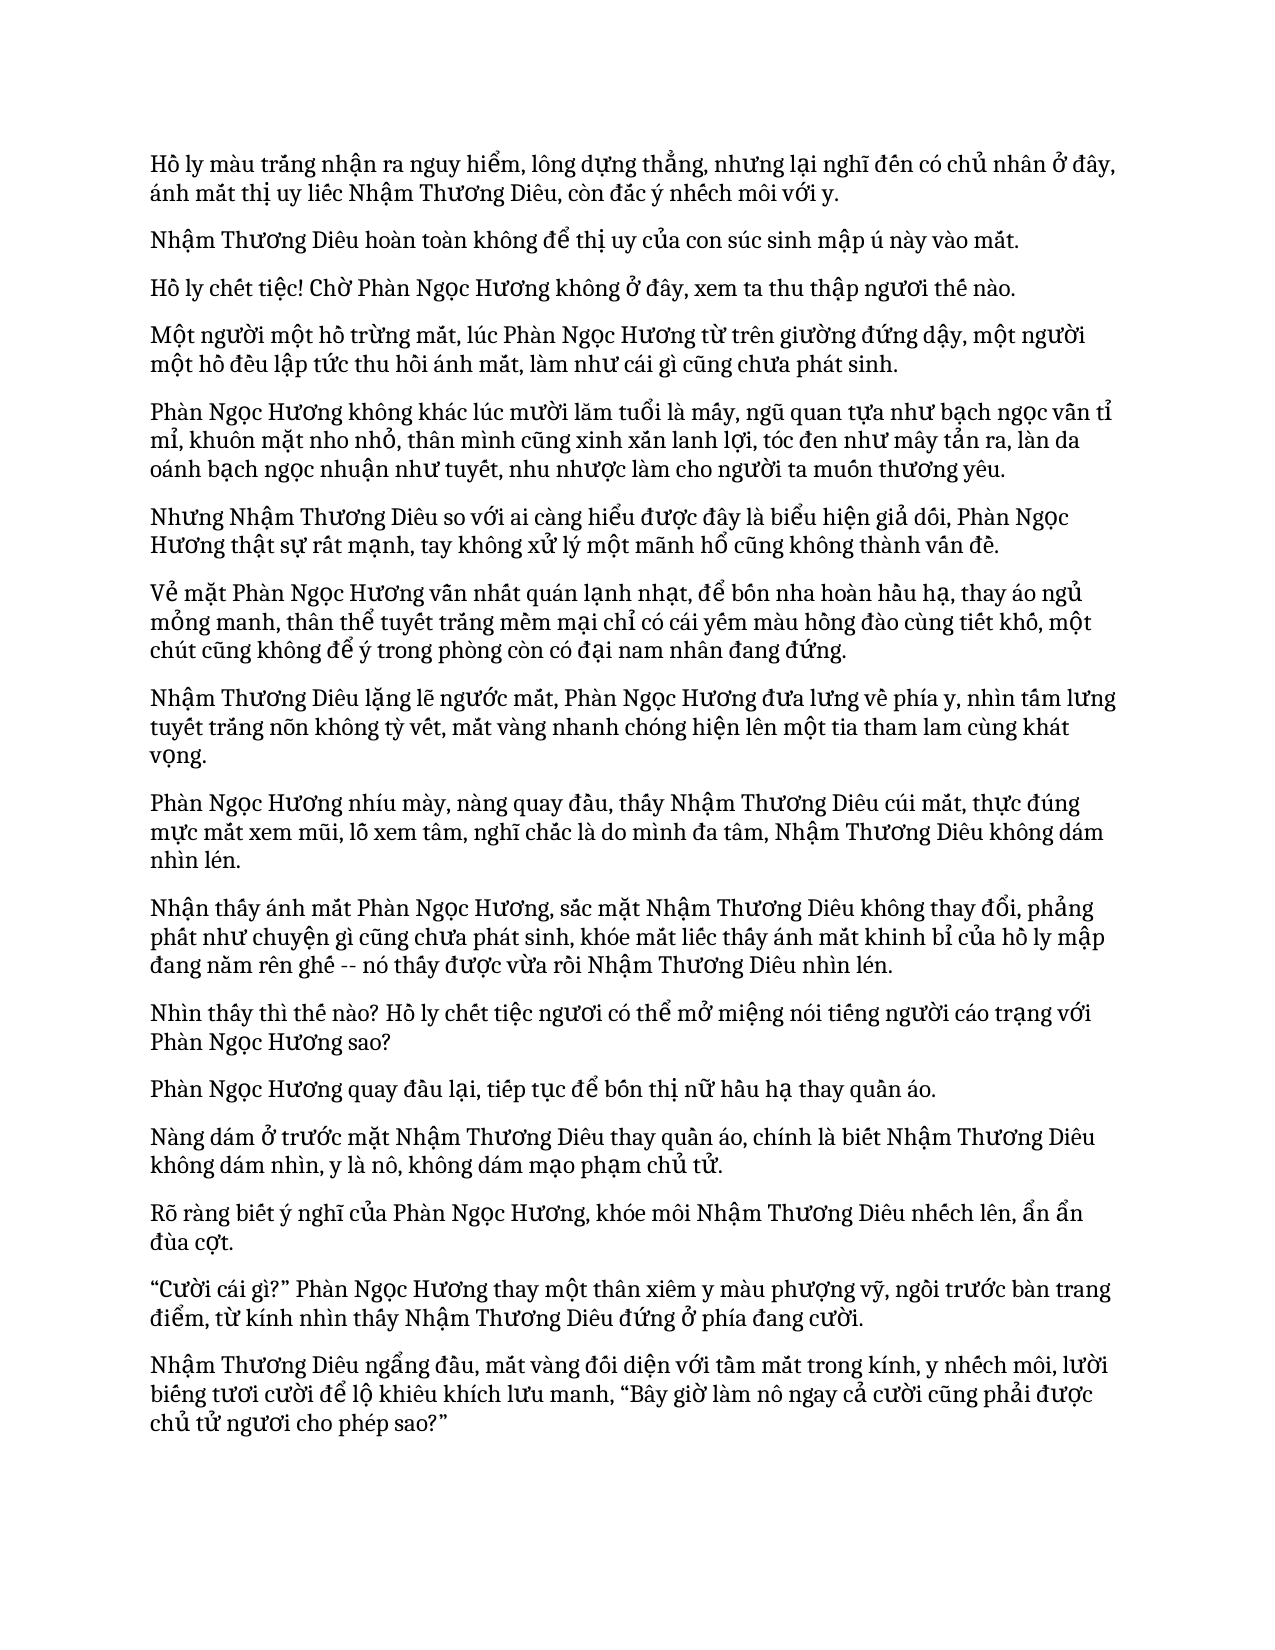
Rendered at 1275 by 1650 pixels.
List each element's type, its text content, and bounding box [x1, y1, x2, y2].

text Nhậm Thương Diêu lặng lẽ ngước mắt, Phàn Ngọc Hương đưa lưng về phía y, nhìn tấm lưng tuyết trắng nõn không tỳ vết, mắt vàng nhanh chóng hiện lên một tia tham lam cùng khát vọng. [150, 684, 1125, 770]
text Nhậm Thương Diêu ngẩng đầu, mắt vàng đối diện với tầm mắt trong kính, y nhếch môi, lười biếng tươi cười để lộ khiêu khích lưu manh, “Bây giờ làm nô ngay cả cười cũng phải được chủ tử ngươi cho phép sao?” [150, 1351, 1125, 1437]
text “Cười cái gì?” Phàn Ngọc Hương thay một thân xiêm y màu phượng vỹ, ngồi trước bàn trang điểm, từ kính nhìn thấy Nhậm Thương Diêu đứng ở phía đang cười. [150, 1275, 1125, 1332]
text Nàng dám ở trước mặt Nhậm Thương Diêu thay quần áo, chính là biết Nhậm Thương Diêu không dám nhìn, y là nô, không dám mạo phạm chủ tử. [150, 1122, 1125, 1180]
text Rõ ràng biết ý nghĩ của Phàn Ngọc Hương, khóe môi Nhậm Thương Diêu nhếch lên, ẩn ẩn đùa cợt. [150, 1199, 1125, 1256]
text Phàn Ngọc Hương không khác lúc mười lăm tuổi là mấy, ngũ quan tựa như bạch ngọc vẫn tỉ mỉ, khuôn mặt nho nhỏ, thân mình cũng xinh xắn lanh lợi, tóc đen như mây tản ra, làn da oánh bạch ngọc nhuận như tuyết, nhu nhược làm cho người ta muốn thương yêu. [150, 397, 1125, 484]
text Nhậm Thương Diêu hoàn toàn không để thị uy của con súc sinh mập ú này vào mắt. [150, 226, 1125, 255]
text Một người một hồ trừng mắt, lúc Phàn Ngọc Hương từ trên giường đứng dậy, một người một hồ đều lập tức thu hồi ánh mắt, làm như cái gì cũng chưa phát sinh. [150, 321, 1125, 379]
text Hồ ly màu trắng nhận ra nguy hiểm, lông dựng thẳng, nhưng lại nghĩ đến có chủ nhân ở đây, ánh mắt thị uy liếc Nhậm Thương Diêu, còn đắc ý nhếch môi với y. [150, 150, 1125, 207]
text Nhìn thấy thì thế nào? Hồ ly chết tiệc ngươi có thể mở miệng nói tiếng người cáo trạng với Phàn Ngọc Hương sao? [150, 999, 1125, 1056]
text Vẻ mặt Phàn Ngọc Hương vẫn nhất quán lạnh nhạt, để bốn nha hoàn hầu hạ, thay áo ngủ mỏng manh, thân thể tuyết trắng mềm mại chỉ có cái yếm màu hồng đào cùng tiết khố, một chút cũng không để ý trong phòng còn có đại nam nhân đang đứng. [150, 579, 1125, 665]
text Nhận thấy ánh mắt Phàn Ngọc Hương, sắc mặt Nhậm Thương Diêu không thay đổi, phảng phất như chuyện gì cũng chưa phát sinh, khóe mắt liếc thấy ánh mắt khinh bỉ của hồ ly mập đang nằm rên ghế -- nó thấy được vừa rồi Nhậm Thương Diêu nhìn lén. [150, 894, 1125, 980]
text Phàn Ngọc Hương nhíu mày, nàng quay đầu, thấy Nhậm Thương Diêu cúi mắt, thực đúng mực mắt xem mũi, lỗ xem tâm, nghĩ chắc là do mình đa tâm, Nhậm Thương Diêu không dám nhìn lén. [150, 789, 1125, 875]
text Hồ ly chết tiệc! Chờ Phàn Ngọc Hương không ở đây, xem ta thu thập ngươi thế nào. [150, 274, 1125, 302]
text Phàn Ngọc Hương quay đầu lại, tiếp tục để bốn thị nữ hầu hạ thay quần áo. [150, 1075, 1125, 1104]
text Nhưng Nhậm Thương Diêu so với ai càng hiểu được đây là biểu hiện giả dối, Phàn Ngọc Hương thật sự rất mạnh, tay không xử lý một mãnh hổ cũng không thành vấn đề. [150, 502, 1125, 560]
